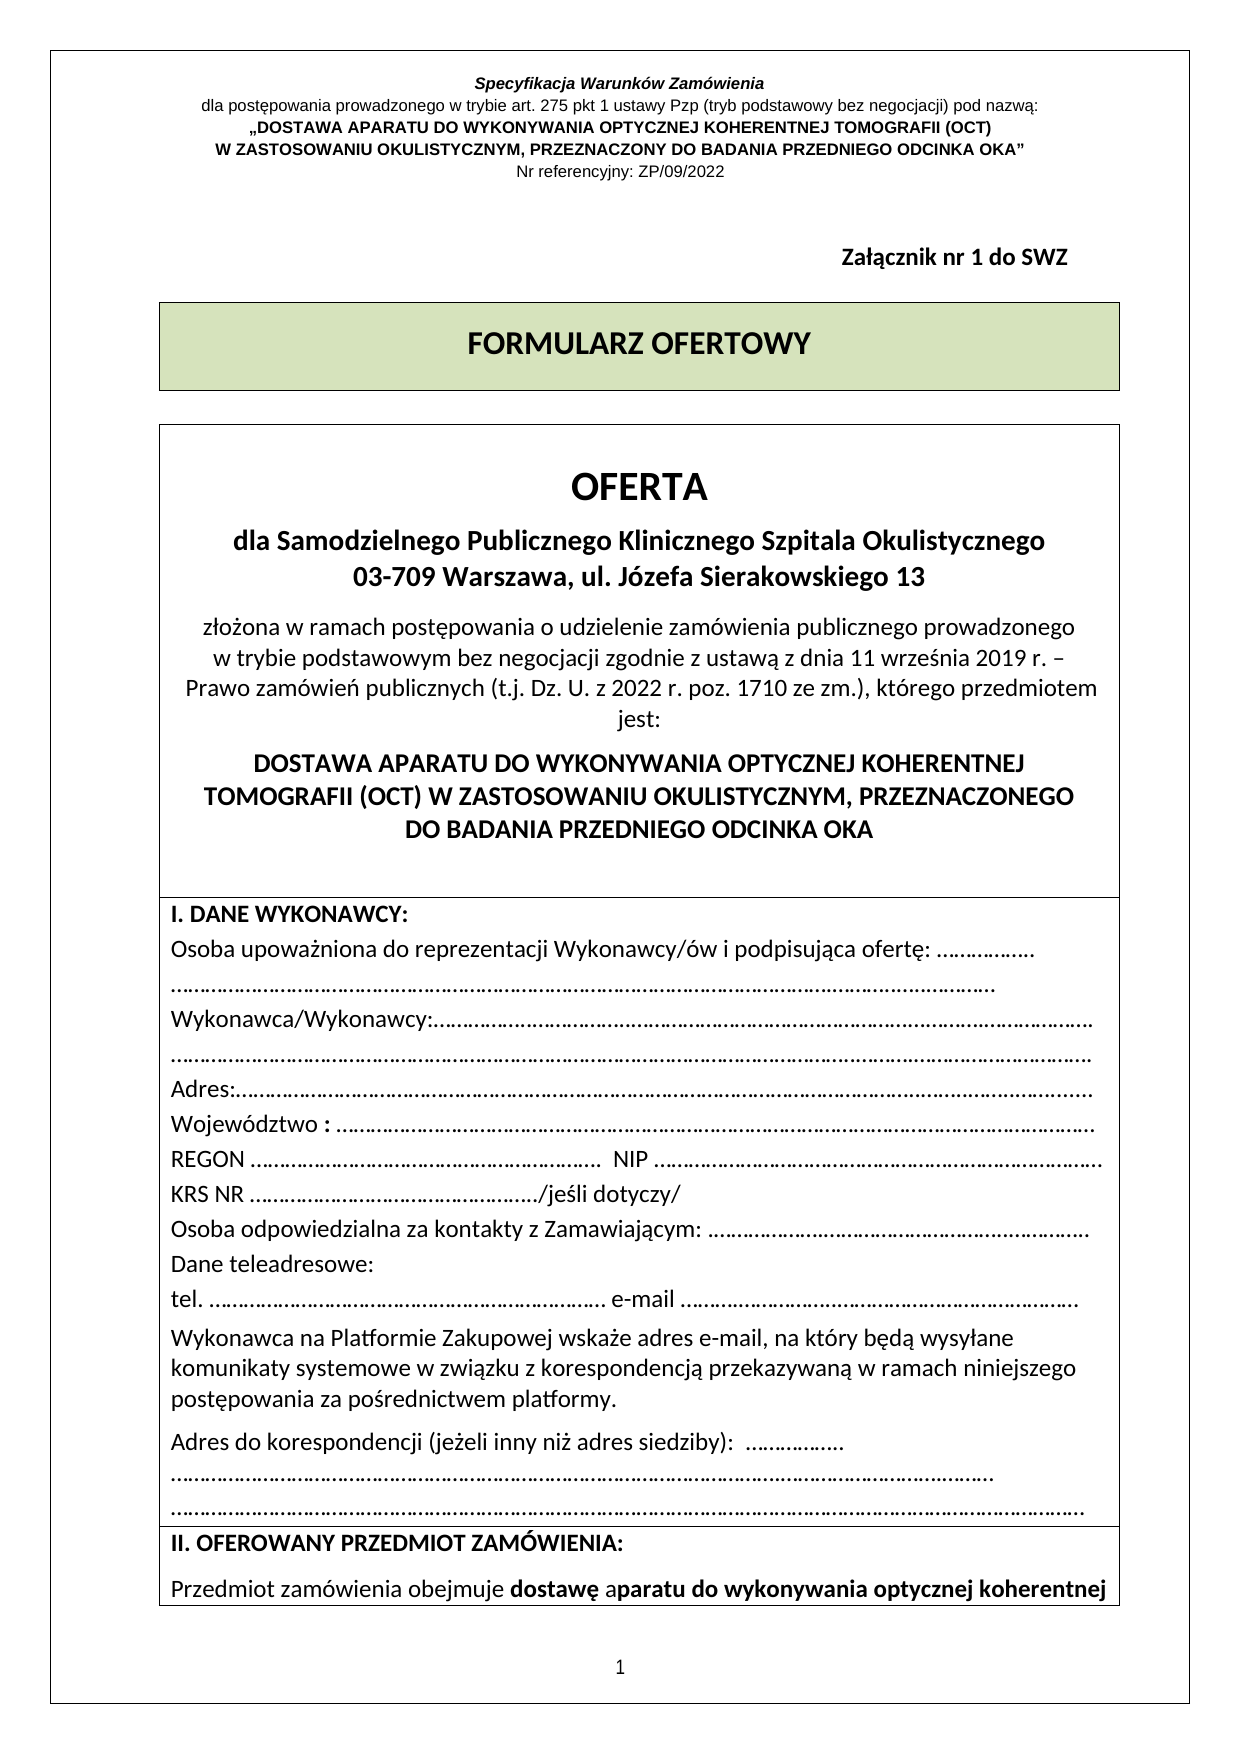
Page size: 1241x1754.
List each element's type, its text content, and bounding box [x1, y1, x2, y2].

table_cell I. DANE WYKONAWCY: Osoba upoważniona do reprezentacji Wykonawcy/ów i podpisująca ofertę: ……………..…………………………………………………………………………………………………….………..…..………… Wykonawca/Wykonawcy:……………..……………..…………………………………………...……….………………. ………………………………………………………………………………………………………..……….…………………………. Adres:………………………………………………………………………………………………………..……..……..……....... Województwo : …………………………………………………………………………………………………………………… REGON ……………………………………………………. NIP …………………………………………………………………… KRS NR …………………………………………../jeśli dotyczy/ Osoba odpowiedzialna za kontakty z Zamawiającym: .……………….…………………………..………….. Dane teleadresowe: tel. …………………………………………………………… e-mail ……….……………..………………………………………………… Wykonawca na Platformie Zakupowej wskaże adres e-mail, na który będą wysyłane komunikaty systemowe w związku z korespondencją przekazywaną w ramach niniejszego postępowania za pośrednictwem platformy. Adres do korespondencji (jeżeli inny niż adres siedziby): ……………..…………………………………………………………………………………………….……………………….……… …………………………………………………………………………………………………………………………………………… [160, 898, 1119, 1526]
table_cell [160, 1527, 1119, 1605]
table_header FORMULARZ OFERTOWY [160, 303, 1119, 390]
table_header OFERTA dla Samodzielnego Publicznego Klinicznego Szpitala Okulistycznego 03-709 Warszawa, ul. Józefa Sierakowskiego 13 złożona w ramach postępowania o udzielenie zamówienia publicznego prowadzonego w trybie podstawowym bez negocjacji zgodnie z ustawą z dnia 11 września 2019 r. – Prawo zamówień publicznych (t.j. Dz. U. z 2022 r. poz. 1710 ze zm.), którego przedmiotem jest: DOSTAWA APARATU DO WYKONYWANIA OPTYCZNEJ KOHERENTNEJ TOMOGRAFII (OCT) W ZASTOSOWANIU OKULISTYCZNYM, PRZEZNACZONEGO DO BADANIA PRZEDNIEGO ODCINKA OKA [160, 425, 1119, 897]
text Załącznik nr 1 do SWZ [842, 241, 1093, 272]
